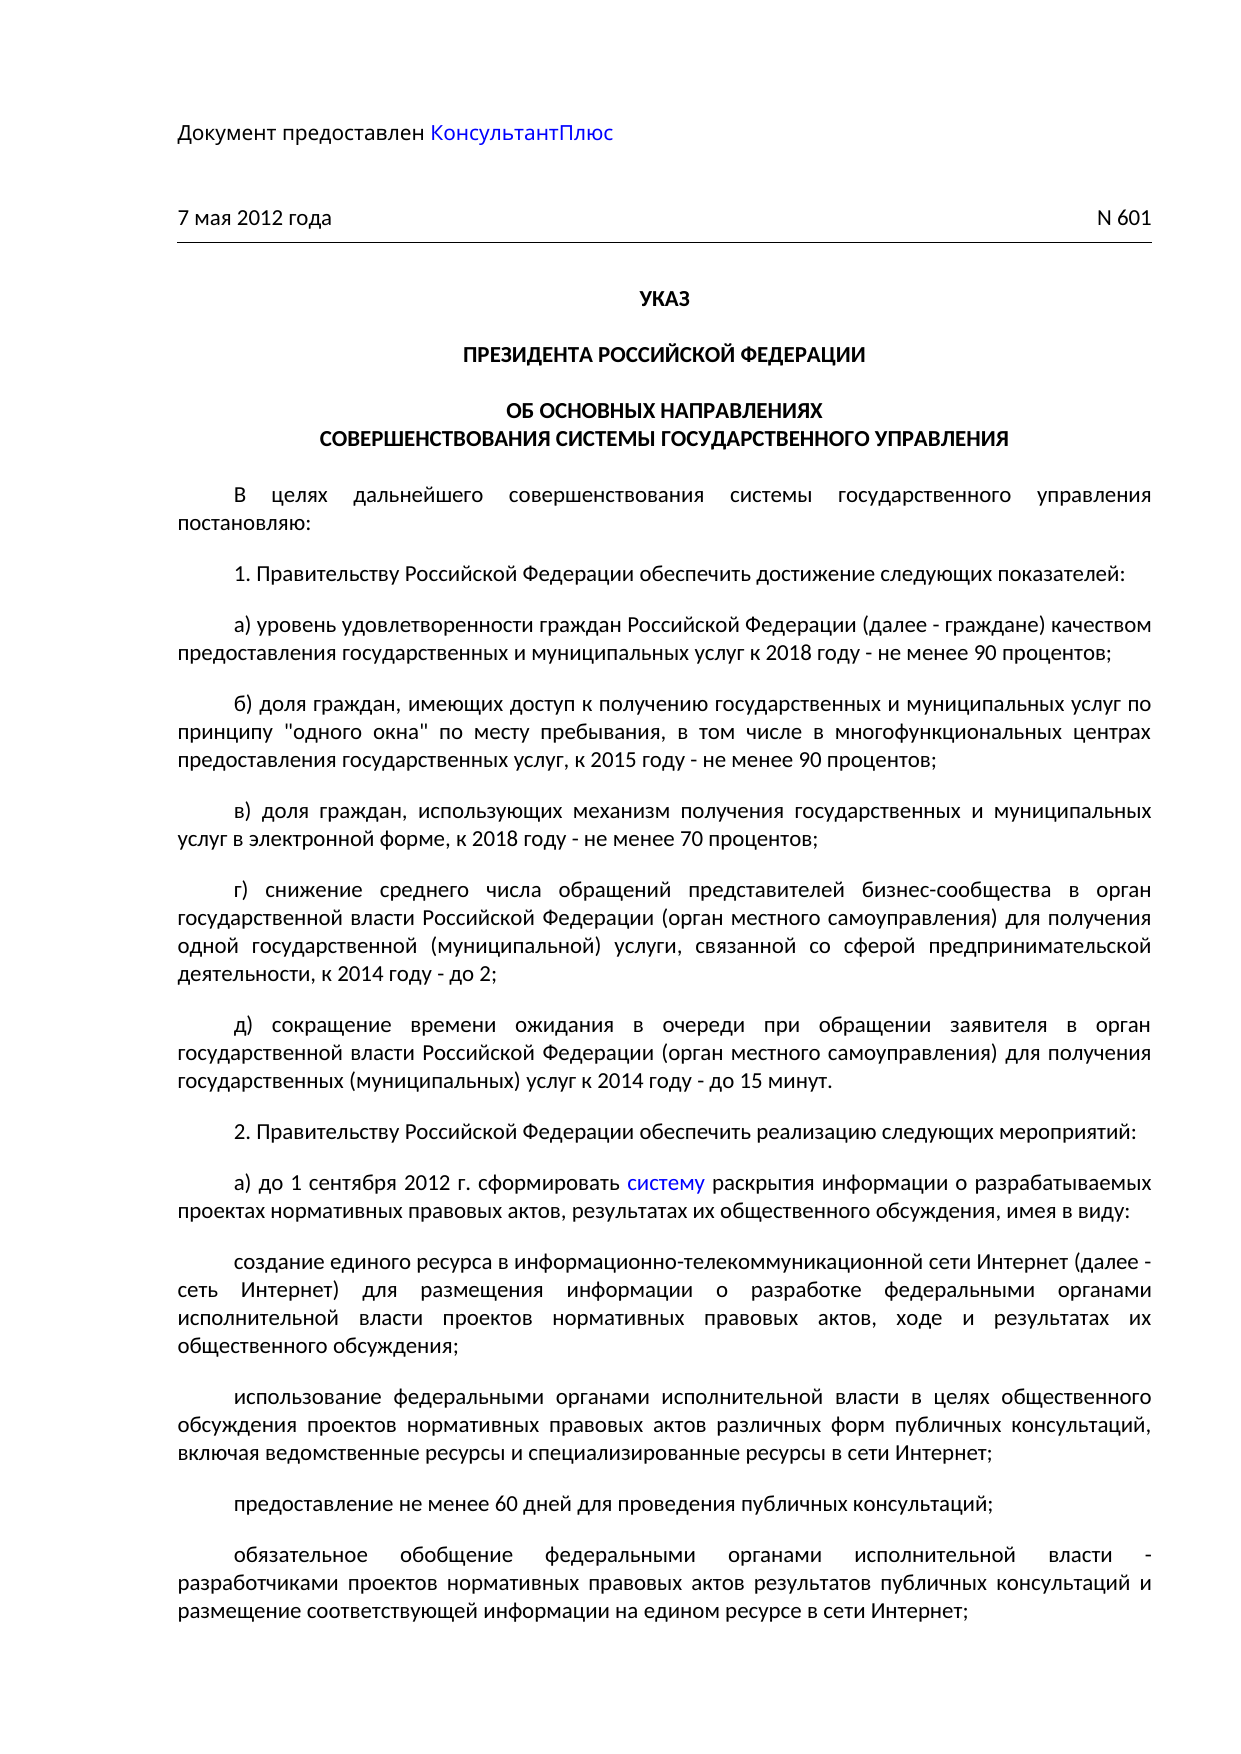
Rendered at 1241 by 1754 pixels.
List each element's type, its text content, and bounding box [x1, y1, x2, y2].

title УКАЗ [177, 284, 1152, 312]
text 1. Правительству Российской Федерации обеспечить достижение следующих показателей: [177, 559, 1152, 587]
title СОВЕРШЕНСТВОВАНИЯ СИСТЕМЫ ГОСУДАРСТВЕННОГО УПРАВЛЕНИЯ [177, 424, 1152, 452]
title ПРЕЗИДЕНТА РОССИЙСКОЙ ФЕДЕРАЦИИ [177, 340, 1152, 368]
title Документ предоставлен КонсультантПлюс [177, 118, 1152, 175]
text а) до 1 сентября 2012 г. сформировать систему раскрытия информации о разрабатываемых проектах нормативных правовых актов, результатах их общественного обсуждения, имея в виду: [177, 1168, 1152, 1224]
text 2. Правительству Российской Федерации обеспечить реализацию следующих мероприятий: [177, 1117, 1152, 1145]
text б) доля граждан, имеющих доступ к получению государственных и муниципальных услуг по принципу "одного окна" по месту пребывания, в том числе в многофункциональных центрах предоставления государственных услуг, к 2015 году - не менее 90 процентов; [177, 689, 1152, 773]
text г) снижение среднего числа обращений представителей бизнес-сообщества в орган государственной власти Российской Федерации (орган местного самоуправления) для получения одной государственной (муниципальной) услуги, связанной со сферой предпринимательской деятельности, к 2014 году - до 2; [177, 875, 1152, 987]
table_header N 601 [664, 203, 1152, 231]
table_header 7 мая 2012 года [177, 203, 664, 231]
text использование федеральными органами исполнительной власти в целях общественного обсуждения проектов нормативных правовых актов различных форм публичных консультаций, включая ведомственные ресурсы и специализированные ресурсы в сети Интернет; [177, 1382, 1152, 1466]
text В целях дальнейшего совершенствования системы государственного управления постановляю: [177, 480, 1152, 536]
text в) доля граждан, использующих механизм получения государственных и муниципальных услуг в электронной форме, к 2018 году - не менее 70 процентов; [177, 796, 1152, 852]
text обязательное обобщение федеральными органами исполнительной власти - разработчиками проектов нормативных правовых актов результатов публичных консультаций и размещение соответствующей информации на едином ресурсе в сети Интернет; [177, 1540, 1152, 1624]
title ОБ ОСНОВНЫХ НАПРАВЛЕНИЯХ [177, 396, 1152, 424]
text предоставление не менее 60 дней для проведения публичных консультаций; [177, 1489, 1152, 1517]
text д) сокращение времени ожидания в очереди при обращении заявителя в орган государственной власти Российской Федерации (орган местного самоуправления) для получения государственных (муниципальных) услуг к 2014 году - до 15 минут. [177, 1010, 1152, 1094]
text а) уровень удовлетворенности граждан Российской Федерации (далее - граждане) качеством предоставления государственных и муниципальных услуг к 2018 году - не менее 90 процентов; [177, 610, 1152, 666]
text создание единого ресурса в информационно-телекоммуникационной сети Интернет (далее - сеть Интернет) для размещения информации о разработке федеральными органами исполнительной власти проектов нормативных правовых актов, ходе и результатах их общественного обсуждения; [177, 1247, 1152, 1359]
